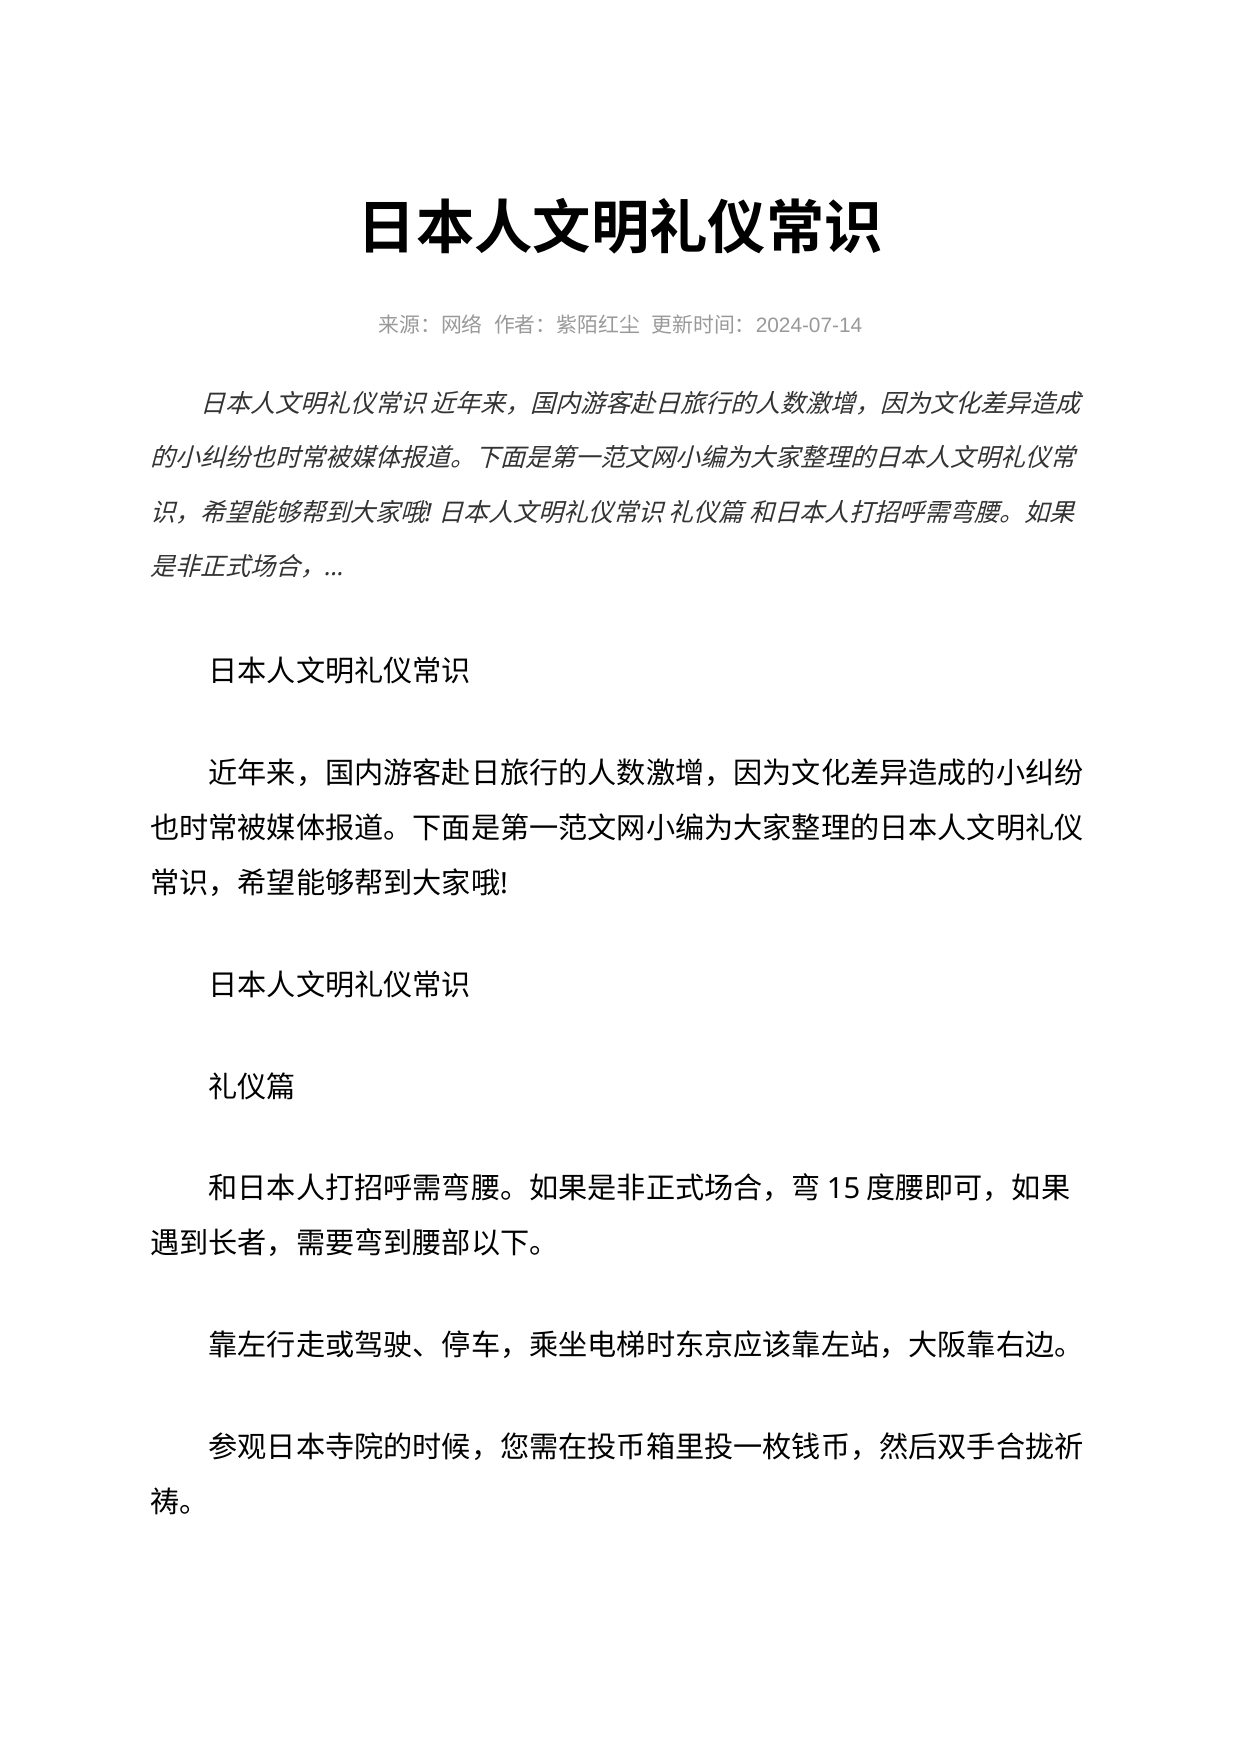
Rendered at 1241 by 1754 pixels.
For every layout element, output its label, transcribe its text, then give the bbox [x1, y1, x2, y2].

text 来源：网络 作者：紫陌红尘 更新时间：2024-07-14 [150, 313, 1090, 337]
text 靠左行走或驾驶、停车，乘坐电梯时东京应该靠左站，大阪靠右边。 [150, 1322, 1090, 1364]
text 礼仪篇 [150, 1063, 1090, 1105]
text 和日本人打招呼需弯腰。如果是非正式场合，弯15度腰即可，如果遇到长者，需要弯到腰部以下。 [150, 1165, 1090, 1262]
text 近年来，国内游客赴日旅行的人数激增，因为文化差异造成的小纠纷也时常被媒体报道。下面是第一范文网小编为大家整理的日本人文明礼仪常识，希望能够帮到大家哦! [150, 749, 1090, 902]
text 日本人文明礼仪常识 近年来，国内游客赴日旅行的人数激增，因为文化差异造成的小纠纷也时常被媒体报道。下面是第一范文网小编为大家整理的日本人文明礼仪常识，希望能够帮到大家哦! 日本人文明礼仪常识 礼仪篇 和日本人打招呼需弯腰。如果是非正式场合，... [150, 383, 1090, 583]
text 日本人文明礼仪常识 [150, 648, 1090, 690]
subtitle 日本人文明礼仪常识 [150, 181, 1090, 266]
text 日本人文明礼仪常识 [150, 961, 1090, 1004]
text 参观日本寺院的时候，您需在投币箱里投一枚钱币，然后双手合拢祈祷。 [150, 1423, 1090, 1521]
